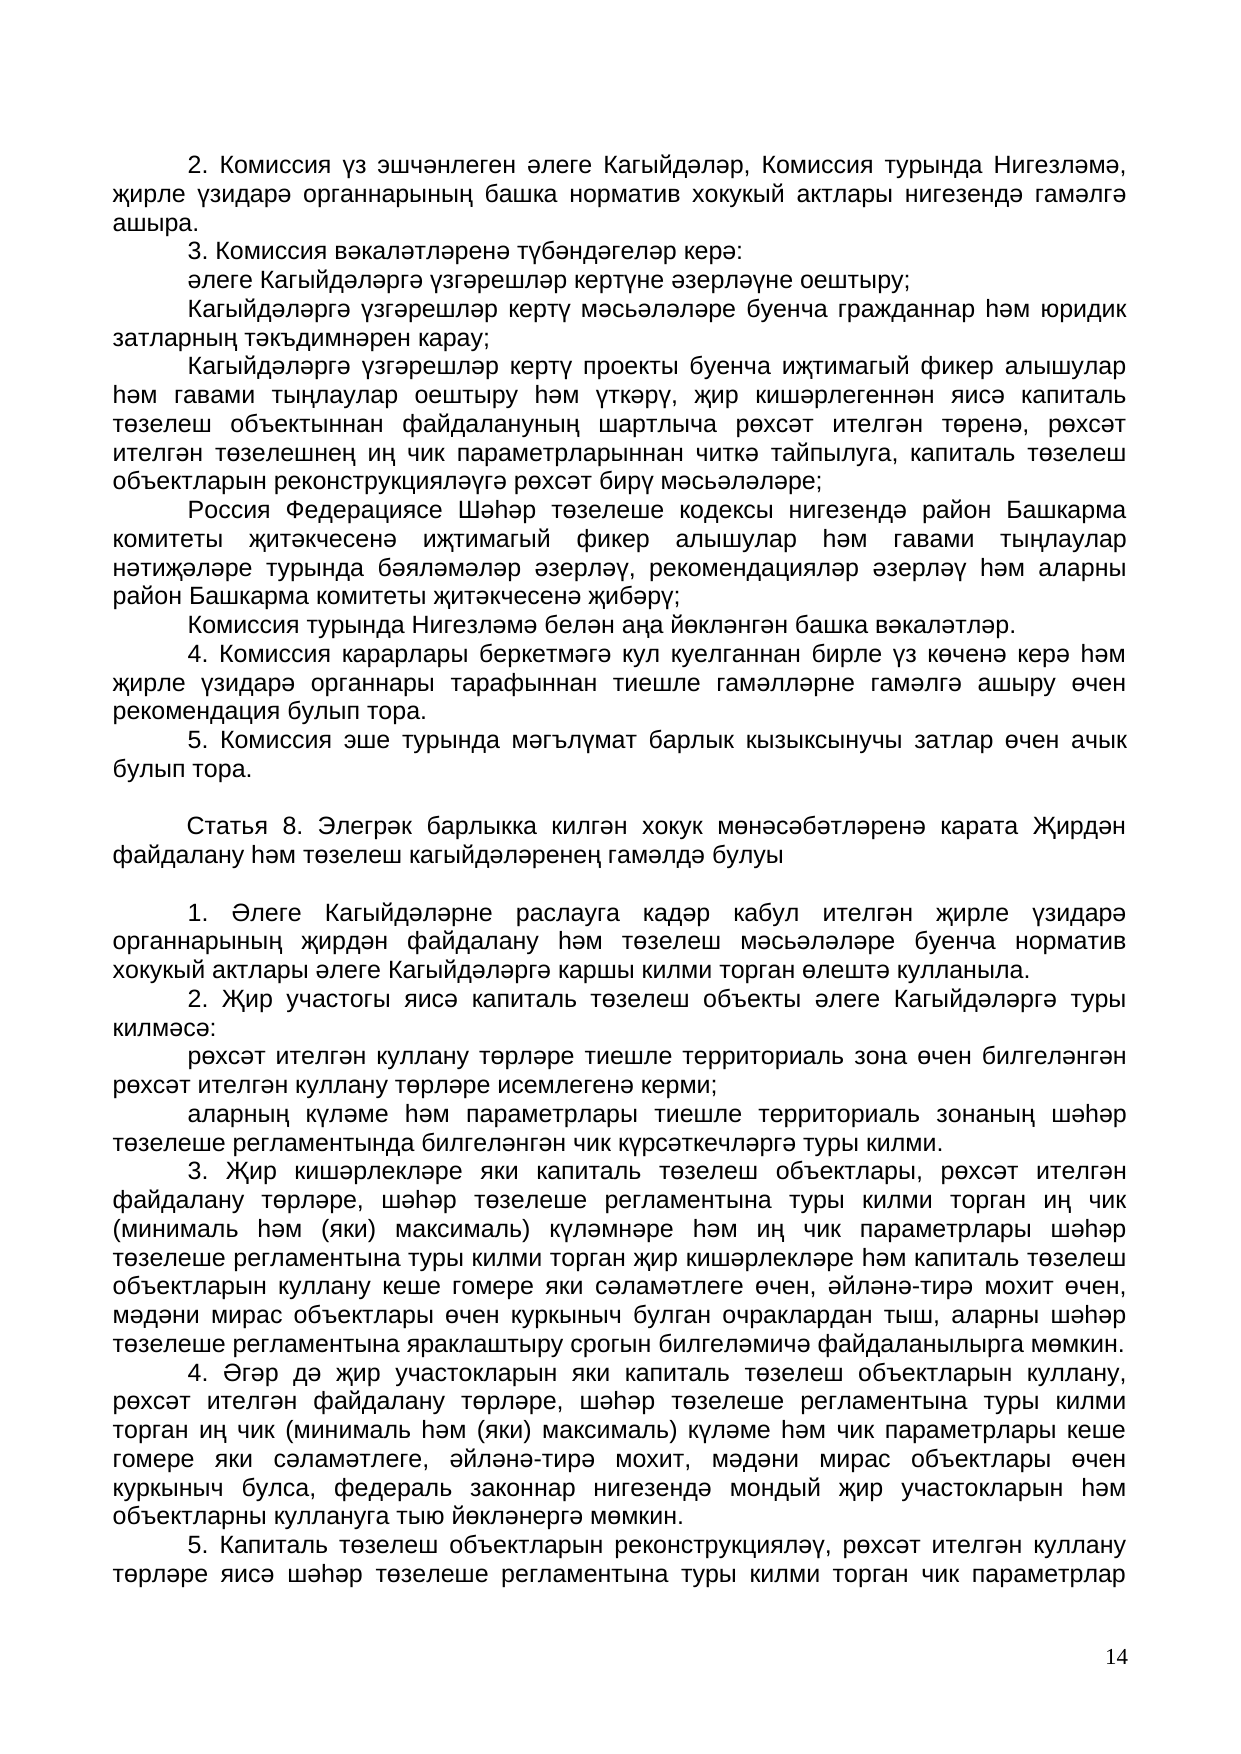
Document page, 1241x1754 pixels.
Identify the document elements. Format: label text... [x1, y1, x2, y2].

list 2. Җир участогы яисә капиталь төзелеш объекты әлеге Кагыйдәләргә туры килмәсә: [112, 984, 1128, 1041]
list Статья 8. Элегрәк барлыкка килгән хокук мөнәсәбәтләренә карата Җирдән файдалану һәм төзелеш кагыйдәләренең гамәлдә булуы [112, 811, 1128, 869]
list 1. Әлеге Кагыйдәләрне раслауга кадәр кабул ителгән җирле үзидарә органнарының җирдән файдалану һәм төзелеш мәсьәләләре буенча норматив хокукый актлары әлеге Кагыйдәләргә каршы килми торган өлештә кулланыла. [112, 897, 1128, 984]
list 4. Комиссия карарлары беркетмәгә кул куелганнан бирле үз көченә керә һәм җирле үзидарә органнары тарафыннан тиешле гамәлләрне гамәлгә ашыру өчен рекомендация булып тора. [112, 639, 1128, 725]
list рөхсәт ителгән куллану төрләре тиешле территориаль зона өчен билгеләнгән рөхсәт ителгән куллану төрләре исемлегенә керми; [112, 1041, 1128, 1099]
list Кагыйдәләргә үзгәрешләр кертү мәсьәләләре буенча гражданнар һәм юридик затларның тәкъдимнәрен карау; [112, 294, 1128, 351]
list Комиссия турында Нигезләмә белән аңа йөкләнгән башка вәкаләтләр. [112, 610, 1128, 639]
list 2. Комиссия үз эшчәнлеген әлеге Кагыйдәләр, Комиссия турында Нигезләмә, җирле үзидарә органнарының башка норматив хокукый актлары нигезендә гамәлгә ашыра. [112, 150, 1128, 236]
list Россия Федерациясе Шәһәр төзелеше кодексы нигезендә район Башкарма комитеты җитәкчесенә иҗтимагый фикер алышулар һәм гавами тыңлаулар нәтиҗәләре турында бәяләмәләр әзерләү, рекомендацияләр әзерләү һәм аларны район Башкарма комитеты җитәкчесенә җибәрү; [112, 495, 1128, 610]
list әлеге Кагыйдәләргә үзгәрешләр кертүне әзерләүне оештыру; [112, 265, 1128, 294]
list 3. Җир кишәрлекләре яки капиталь төзелеш объектлары, рөхсәт ителгән файдалану төрләре, шәһәр төзелеше регламентына туры килми торган иң чик (минималь һәм (яки) максималь) күләмнәре һәм иң чик параметрлары шәһәр төзелеше регламентына туры килми торган җир кишәрлекләре һәм капиталь төзелеш объектларын куллану кеше гомере яки сәламәтлеге өчен, әйләнә-тирә мохит өчен, мәдәни мирас объектлары өчен куркыныч булган очраклардан тыш, аларны шәһәр төзелеше регламентына яраклаштыру срогын билгеләмичә файдаланылырга мөмкин. [112, 1156, 1128, 1357]
list 3. Комиссия вәкаләтләренә түбәндәгеләр керә: [112, 236, 1128, 265]
list 4. Әгәр дә җир участокларын яки капиталь төзелеш объектларын куллану, рөхсәт ителгән файдалану төрләре, шәһәр төзелеше регламентына туры килми торган иң чик (минималь һәм (яки) максималь) күләме һәм чик параметрлары кеше гомере яки сәламәтлеге, әйләнә-тирә мохит, мәдәни мирас объектлары өчен куркыныч булса, федераль законнар нигезендә мондый җир участокларын һәм объектларны куллануга тыю йөкләнергә мөмкин. [112, 1357, 1128, 1530]
list 5. Комиссия эше турында мәгълүмат барлык кызыксынучы затлар өчен ачык булып тора. [112, 725, 1128, 782]
list аларның күләме һәм параметрлары тиешле территориаль зонаның шәһәр төзелеше регламентында билгеләнгән чик күрсәткечләргә туры килми. [112, 1099, 1128, 1156]
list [112, 1530, 1128, 1587]
list Кагыйдәләргә үзгәрешләр кертү проекты буенча иҗтимагый фикер алышулар һәм гавами тыңлаулар оештыру һәм үткәрү, җир кишәрлегеннән яисә капиталь төзелеш объектыннан файдалануның шартлыча рөхсәт ителгән төренә, рөхсәт ителгән төзелешнең иң чик параметрларыннан читкә тайпылуга, капиталь төзелеш объектларын реконструкцияләүгә рөхсәт бирү мәсьәләләре; [112, 351, 1128, 495]
